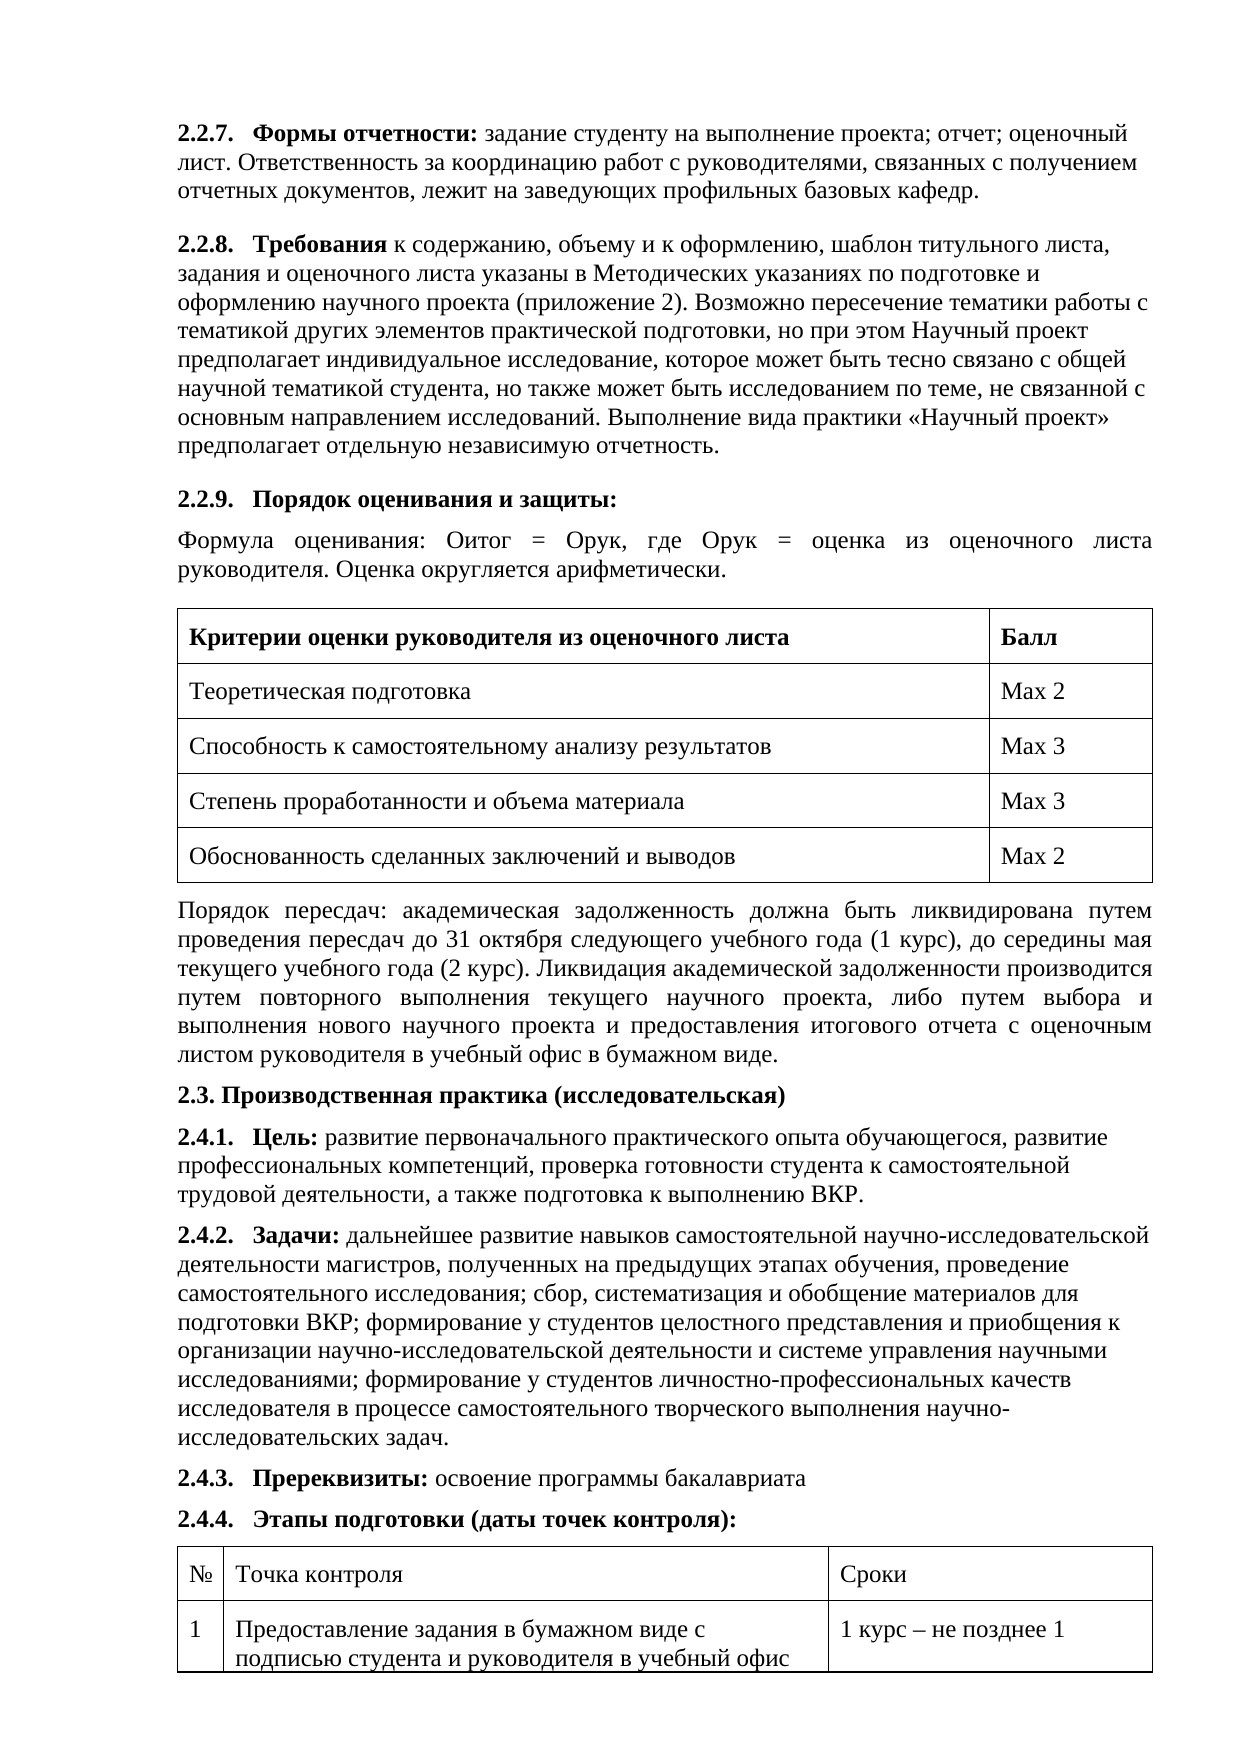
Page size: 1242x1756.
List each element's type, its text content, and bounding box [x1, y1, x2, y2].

table_cell Max 3 [990, 774, 1152, 827]
table_header Точка контроля [224, 1547, 828, 1600]
list Требования к содержанию, объему и к оформлению, шаблон титульного листа, задания и оценочного листа указаны в Методических указаниях по подготовке и оформлению научного проекта (приложение 2). Возможно пересечение тематики работы с тематикой других элементов практической подготовки, но при этом Научный проект предполагает индивидуальное исследование, которое может быть тесно связано с общей научной тематикой студента, но также может быть исследованием по теме, не связанной с основным направлением исследований. Выполнение вида практики «Научный проект» предполагает отдельную независимую отчетность. [177, 229, 1153, 459]
text Порядок пересдач: академическая задолженность должна быть ликвидирована путем проведения пересдач до 31 октября следующего учебного года (1 курс), до середины мая текущего учебного года (2 курс). Ликвидация академической задолженности производится путем повторного выполнения текущего научного проекта, либо путем выбора и выполнения нового научного проекта и предоставления итогового отчета с оценочным листом руководителя в учебный офис в бумажном виде. [177, 896, 1153, 1068]
list Формы отчетности: задание студенту на выполнение проекта; отчет; оценочный лист. Ответственность за координацию работ с руководителями, связанных с получением отчетных документов, лежит на заведующих профильных базовых кафедр. [177, 118, 1153, 204]
table_cell Max 2 [990, 664, 1152, 718]
list Цель: развитие первоначального практического опыта обучающегося, развитие профессиональных компетенций, проверка готовности студента к самостоятельной трудовой деятельности, а также подготовка к выполнению ВКР. [177, 1122, 1153, 1208]
list Этапы подготовки (даты точек контроля): [177, 1504, 1153, 1533]
table_cell 1 [178, 1601, 223, 1671]
table_cell Степень проработанности и объема материала [178, 774, 989, 827]
table_header Балл [990, 609, 1152, 663]
list Пререквизиты: освоение программы бакалавриата [177, 1463, 1153, 1492]
table_header Критерии оценки руководителя из оценочного листа [178, 609, 989, 663]
text Формула оценивания: Оитог = Орук, где Орук = оценка из оценочного листа руководителя. Оценка округляется арифметически. [177, 526, 1153, 583]
subtitle 2.3. Производственная практика (исследовательская) [177, 1081, 1153, 1109]
table_cell Способность к самостоятельному анализу результатов [178, 719, 989, 772]
table_cell Max 3 [990, 719, 1152, 772]
table_header Сроки [829, 1547, 1152, 1600]
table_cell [224, 1601, 828, 1671]
list Порядок оценивания и защиты: [177, 484, 1153, 513]
table_cell Max 2 [990, 828, 1152, 882]
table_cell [829, 1601, 1152, 1671]
list Задачи: дальнейшее развитие навыков самостоятельной научно-исследовательской деятельности магистров, полученных на предыдущих этапах обучения, проведение самостоятельного исследования; сбор, систематизация и обобщение материалов для подготовки ВКР; формирование у студентов целостного представления и приобщения к организации научно-исследовательской деятельности и системе управления научными исследованиями; формирование у студентов личностно-профессиональных качеств исследователя в процессе самостоятельного творческого выполнения научно-исследовательских задач. [177, 1221, 1153, 1451]
table_header № [178, 1547, 223, 1600]
table_cell Теоретическая подготовка [178, 664, 989, 718]
table_cell Обоснованность сделанных заключений и выводов [178, 828, 989, 882]
